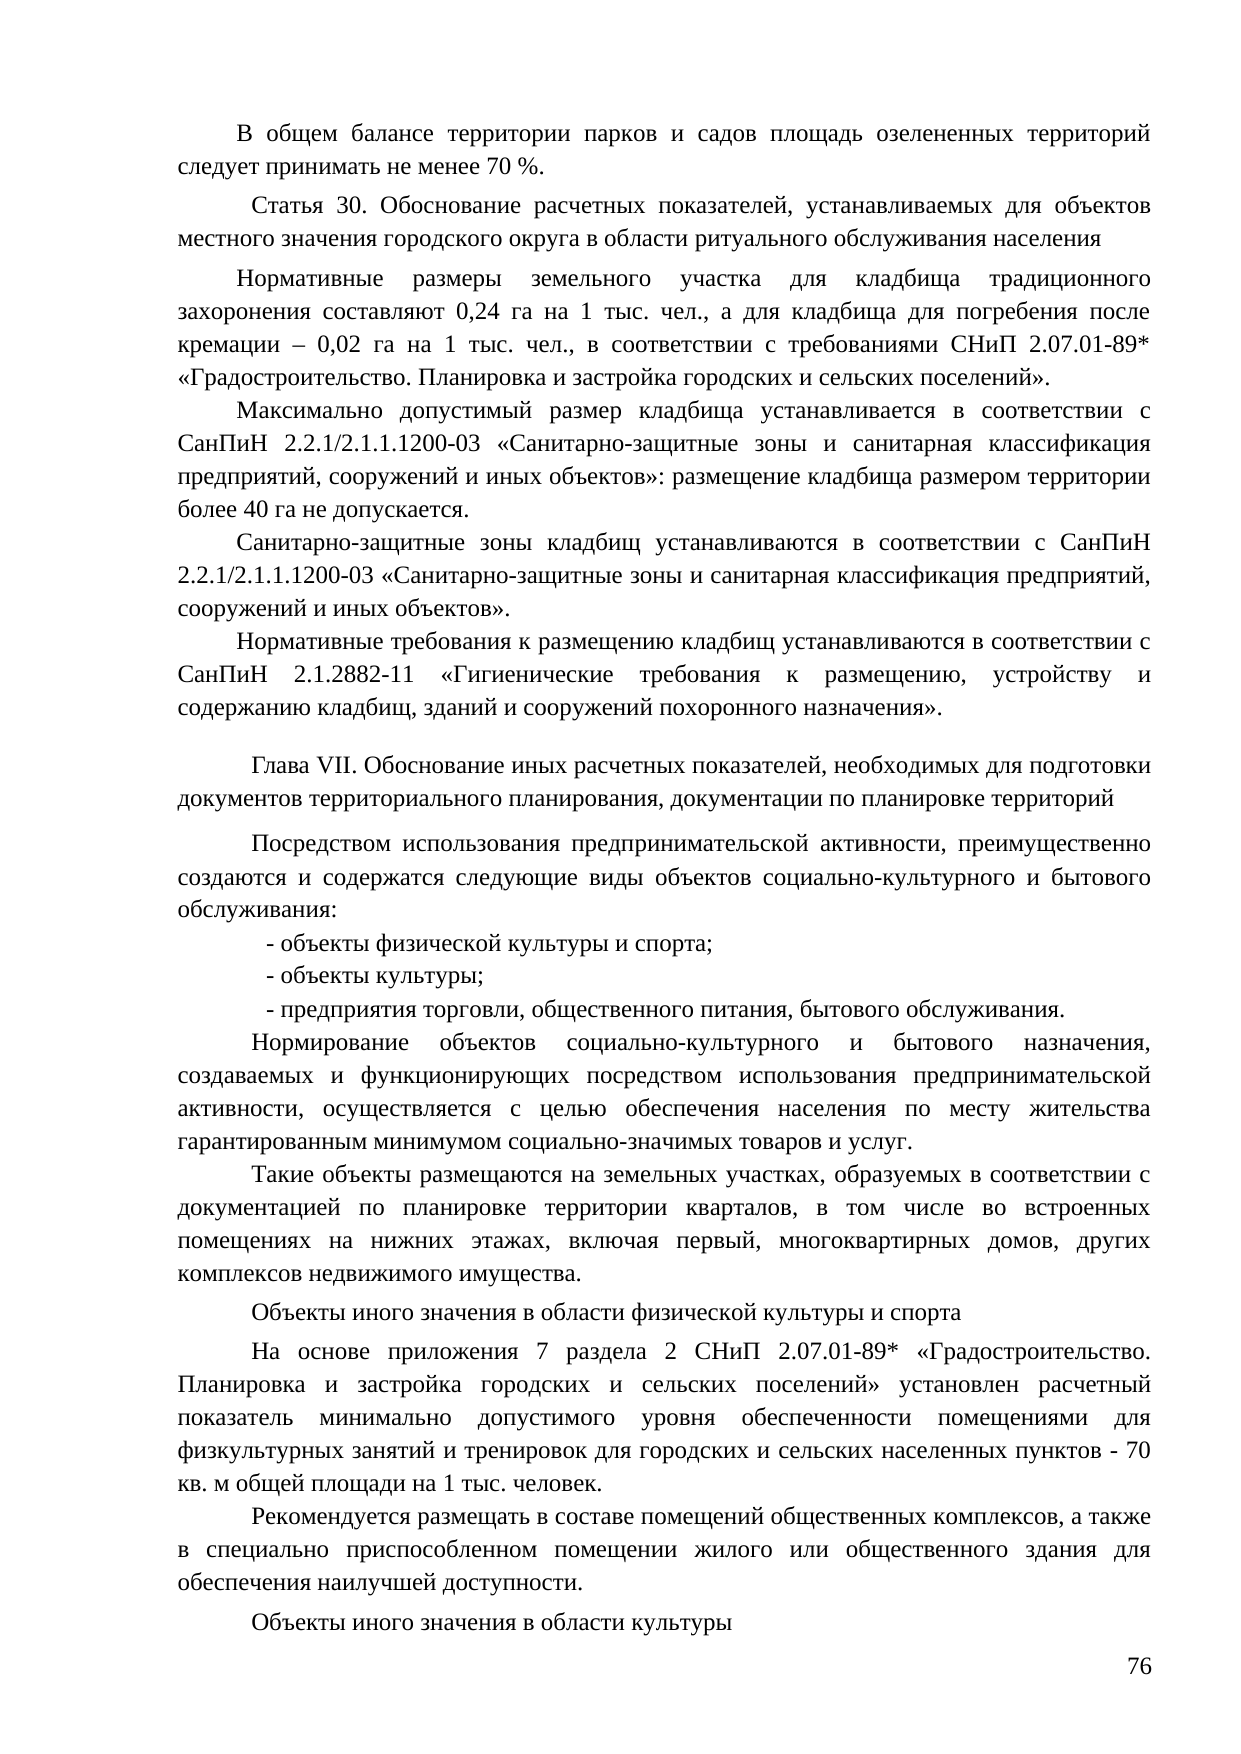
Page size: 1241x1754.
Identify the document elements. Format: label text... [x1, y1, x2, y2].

text Объекты иного значения в области культуры [177, 1607, 1152, 1636]
text Максимально допустимый размер кладбища устанавливается в соответствии с СанПиН 2.2.1/2.1.1.1200-03 «Санитарно-защитные зоны и санитарная классификация предприятий, сооружений и иных объектов»: размещение кладбища размером территории более 40 га не допускается. [177, 395, 1152, 523]
text Глава VII. Обоснование иных расчетных показателей, необходимых для подготовки документов территориального планирования, документации по планировке территорий [177, 750, 1152, 812]
text В общем балансе территории парков и садов площадь озелененных территорий следует принимать не менее 70 %. [177, 118, 1152, 180]
text - объекты культуры; [177, 961, 1152, 989]
subtitle Статья 30. Обоснование расчетных показателей, устанавливаемых для объектов местного значения городского округа в области ритуального обслуживания населения [177, 190, 1152, 252]
text Санитарно-защитные зоны кладбищ устанавливаются в соответствии с СанПиН 2.2.1/2.1.1.1200-03 «Санитарно-защитные зоны и санитарная классификация предприятий, сооружений и иных объектов». [177, 527, 1152, 622]
text - предприятия торговли, общественного питания, бытового обслуживания. [177, 994, 1152, 1022]
text Нормативные размеры земельного участка для кладбища традиционного захоронения составляют 0,24 га на 1 тыс. чел., а для кладбища для погребения после кремации – 0,02 га на 1 тыс. чел., в соответствии с требованиями СНиП 2.07.01-89* «Градостроительство. Планировка и застройка городских и сельских поселений». [177, 263, 1152, 391]
text Объекты иного значения в области физической культуры и спорта [177, 1297, 1152, 1326]
text Такие объекты размещаются на земельных участках, образуемых в соответствии с документацией по планировке территории кварталов, в том числе во встроенных помещениях на нижних этажах, включая первый, многоквартирных домов, других комплексов недвижимого имущества. [177, 1159, 1152, 1287]
text - объекты физической культуры и спорта; [177, 928, 1152, 956]
text Посредством использования предпринимательской активности, преимущественно создаются и содержатся следующие виды объектов социально-культурного и бытового обслуживания: [177, 828, 1152, 923]
text Нормирование объектов социально-культурного и бытового назначения, создаваемых и функционирующих посредством использования предпринимательской активности, осуществляется с целью обеспечения населения по месту жительства гарантированным минимумом социально-значимых товаров и услуг. [177, 1027, 1152, 1154]
text На основе приложения 7 раздела 2 СНиП 2.07.01-89* «Градостроительство. Планировка и застройка городских и сельских поселений» установлен расчетный показатель минимально допустимого уровня обеспеченности помещениями для физкультурных занятий и тренировок для городских и сельских населенных пунктов - 70 кв. м общей площади на 1 тыс. человек. [177, 1336, 1152, 1497]
text Нормативные требования к размещению кладбищ устанавливаются в соответствии с СанПиН 2.1.2882-11 «Гигиенические требования к размещению, устройству и содержанию кладбищ, зданий и сооружений похоронного назначения». [177, 626, 1152, 721]
